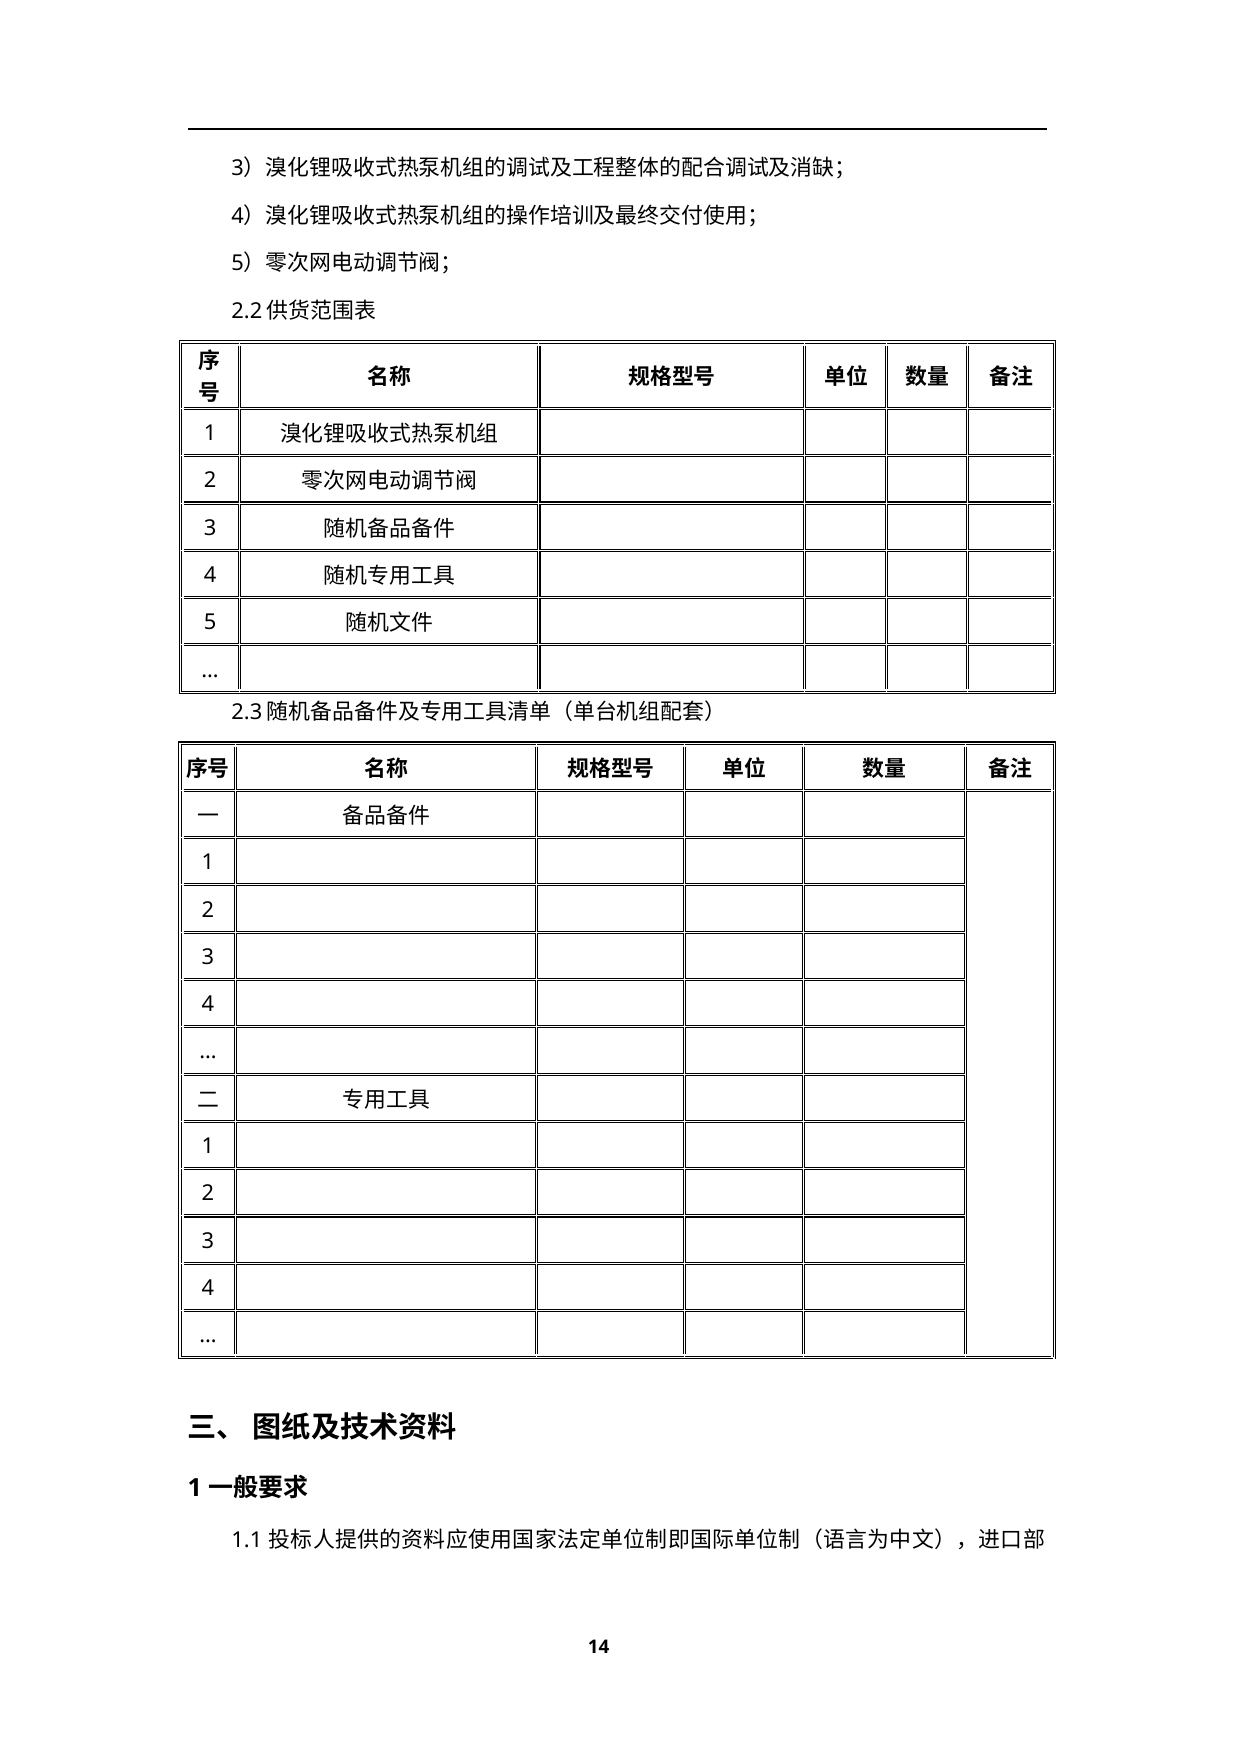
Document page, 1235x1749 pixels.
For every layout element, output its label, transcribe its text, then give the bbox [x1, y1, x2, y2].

table_cell [538, 1123, 683, 1167]
table_cell [237, 1265, 535, 1309]
table_cell 3 [182, 501, 238, 549]
table_cell [686, 934, 802, 978]
table_cell [805, 886, 964, 931]
table_cell 5 [180, 596, 239, 643]
table_cell [888, 410, 966, 454]
table_header 名称 [236, 743, 537, 789]
table_cell [237, 839, 535, 883]
table_cell [538, 1218, 683, 1262]
table_cell [805, 1218, 964, 1262]
table_cell [804, 1312, 965, 1356]
table_cell [237, 886, 535, 931]
table_cell 4 [182, 549, 238, 596]
table_cell … [180, 1025, 236, 1072]
table_cell [539, 643, 805, 691]
subtitle 三、 图纸及技术资料 [187, 1404, 1047, 1446]
table_header 数量 [804, 745, 965, 789]
table_cell 1 [182, 1120, 234, 1167]
table_cell [538, 839, 683, 883]
table_cell [237, 934, 535, 978]
table_cell [806, 552, 885, 596]
table_cell 4 [182, 1262, 234, 1309]
table_cell [686, 1076, 802, 1120]
table_cell [686, 981, 802, 1025]
text 2.2供货范围表 [187, 293, 1047, 324]
table_cell [538, 1028, 683, 1072]
table_cell [538, 1170, 683, 1214]
text 3）溴化锂吸收式热泵机组的调试及工程整体的配合调试及消缺； [187, 150, 1047, 182]
table_cell [686, 1170, 802, 1214]
table_cell [686, 839, 802, 883]
table_cell [888, 505, 966, 549]
table_cell [887, 646, 967, 691]
table_cell [967, 643, 1054, 691]
table_cell … [180, 1309, 236, 1356]
table_cell 2 [180, 883, 236, 931]
table_cell [805, 839, 964, 883]
table_cell … [180, 643, 239, 691]
table_cell [237, 1028, 535, 1072]
table_cell 2 [180, 454, 239, 501]
table_cell [236, 1309, 537, 1356]
table_cell [888, 457, 966, 501]
table_cell 一 [182, 789, 234, 836]
table_cell 3 [180, 1214, 236, 1262]
table_cell [686, 792, 802, 836]
table_cell [686, 1265, 802, 1309]
table_cell 1 [182, 407, 238, 454]
table_cell [541, 552, 803, 596]
table_cell [686, 1028, 802, 1072]
table_cell 4 [180, 978, 236, 1025]
table_cell [805, 1265, 964, 1309]
table_cell 2 [180, 1167, 236, 1214]
table_cell 随机专用工具 [241, 552, 537, 596]
table_cell [237, 1123, 535, 1167]
table_cell 零次网电动调节阀 [241, 457, 537, 501]
table_header 备注 [965, 745, 1053, 789]
table_cell [541, 457, 803, 501]
table_cell [538, 1265, 683, 1309]
table_cell 二 [182, 1073, 234, 1120]
table_cell [686, 886, 802, 931]
table_cell 随机文件 [241, 599, 537, 643]
table_header 规格型号 [539, 341, 805, 407]
table_cell [969, 407, 1053, 454]
table_header 序号 [182, 743, 236, 789]
table_cell [806, 410, 885, 454]
text 4）溴化锂吸收式热泵机组的操作培训及最终交付使用； [187, 198, 1047, 229]
table_header 单位 [685, 745, 803, 789]
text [187, 1522, 1047, 1553]
table_cell 备品备件 [237, 792, 535, 836]
table_header 数量 [887, 344, 967, 407]
table_cell 溴化锂吸收式热泵机组 [241, 410, 537, 454]
table_cell [685, 1312, 803, 1356]
table_cell [541, 410, 803, 454]
table_cell [538, 1076, 683, 1120]
table_cell [237, 1170, 535, 1214]
table_cell [538, 981, 683, 1025]
table_cell [888, 552, 966, 596]
table_cell [239, 643, 539, 691]
table_cell [967, 596, 1054, 643]
table_cell [686, 1218, 802, 1262]
table_cell [806, 599, 885, 643]
table_cell [686, 1123, 802, 1167]
table_cell [237, 1218, 535, 1262]
table_cell [806, 457, 885, 501]
table_header 名称 [239, 341, 539, 407]
table_cell [965, 789, 1053, 1356]
table_header 备注 [967, 344, 1053, 407]
subtitle 1 一般要求 [187, 1467, 1047, 1504]
table_cell [538, 934, 683, 978]
text 2.3随机备品备件及专用工具清单（单台机组配套） [187, 694, 1047, 726]
table_cell [237, 981, 535, 1025]
table_cell [969, 501, 1053, 549]
table_cell [805, 643, 887, 691]
text 5）零次网电动调节阀； [187, 245, 1047, 277]
table_cell [537, 1309, 685, 1356]
table_cell [805, 981, 964, 1025]
table_cell [805, 1123, 964, 1167]
table_cell [541, 599, 803, 643]
table_cell [967, 454, 1054, 501]
table_cell [541, 505, 803, 549]
table_cell [969, 549, 1053, 596]
table_cell [805, 1170, 964, 1214]
table_header 规格型号 [537, 743, 685, 789]
table_cell [806, 505, 885, 549]
table_cell [805, 1028, 964, 1072]
table_cell [805, 1076, 964, 1120]
table_cell [805, 792, 964, 836]
table_cell [538, 792, 683, 836]
table_cell 1 [180, 836, 236, 883]
table_cell 3 [182, 931, 234, 978]
table_cell [538, 886, 683, 931]
table_cell [888, 599, 966, 643]
table_header 单位 [805, 341, 887, 407]
table_header 序号 [182, 344, 239, 407]
table_cell 专用工具 [237, 1076, 535, 1120]
table_cell 随机备品备件 [241, 505, 537, 549]
table_cell [805, 934, 964, 978]
